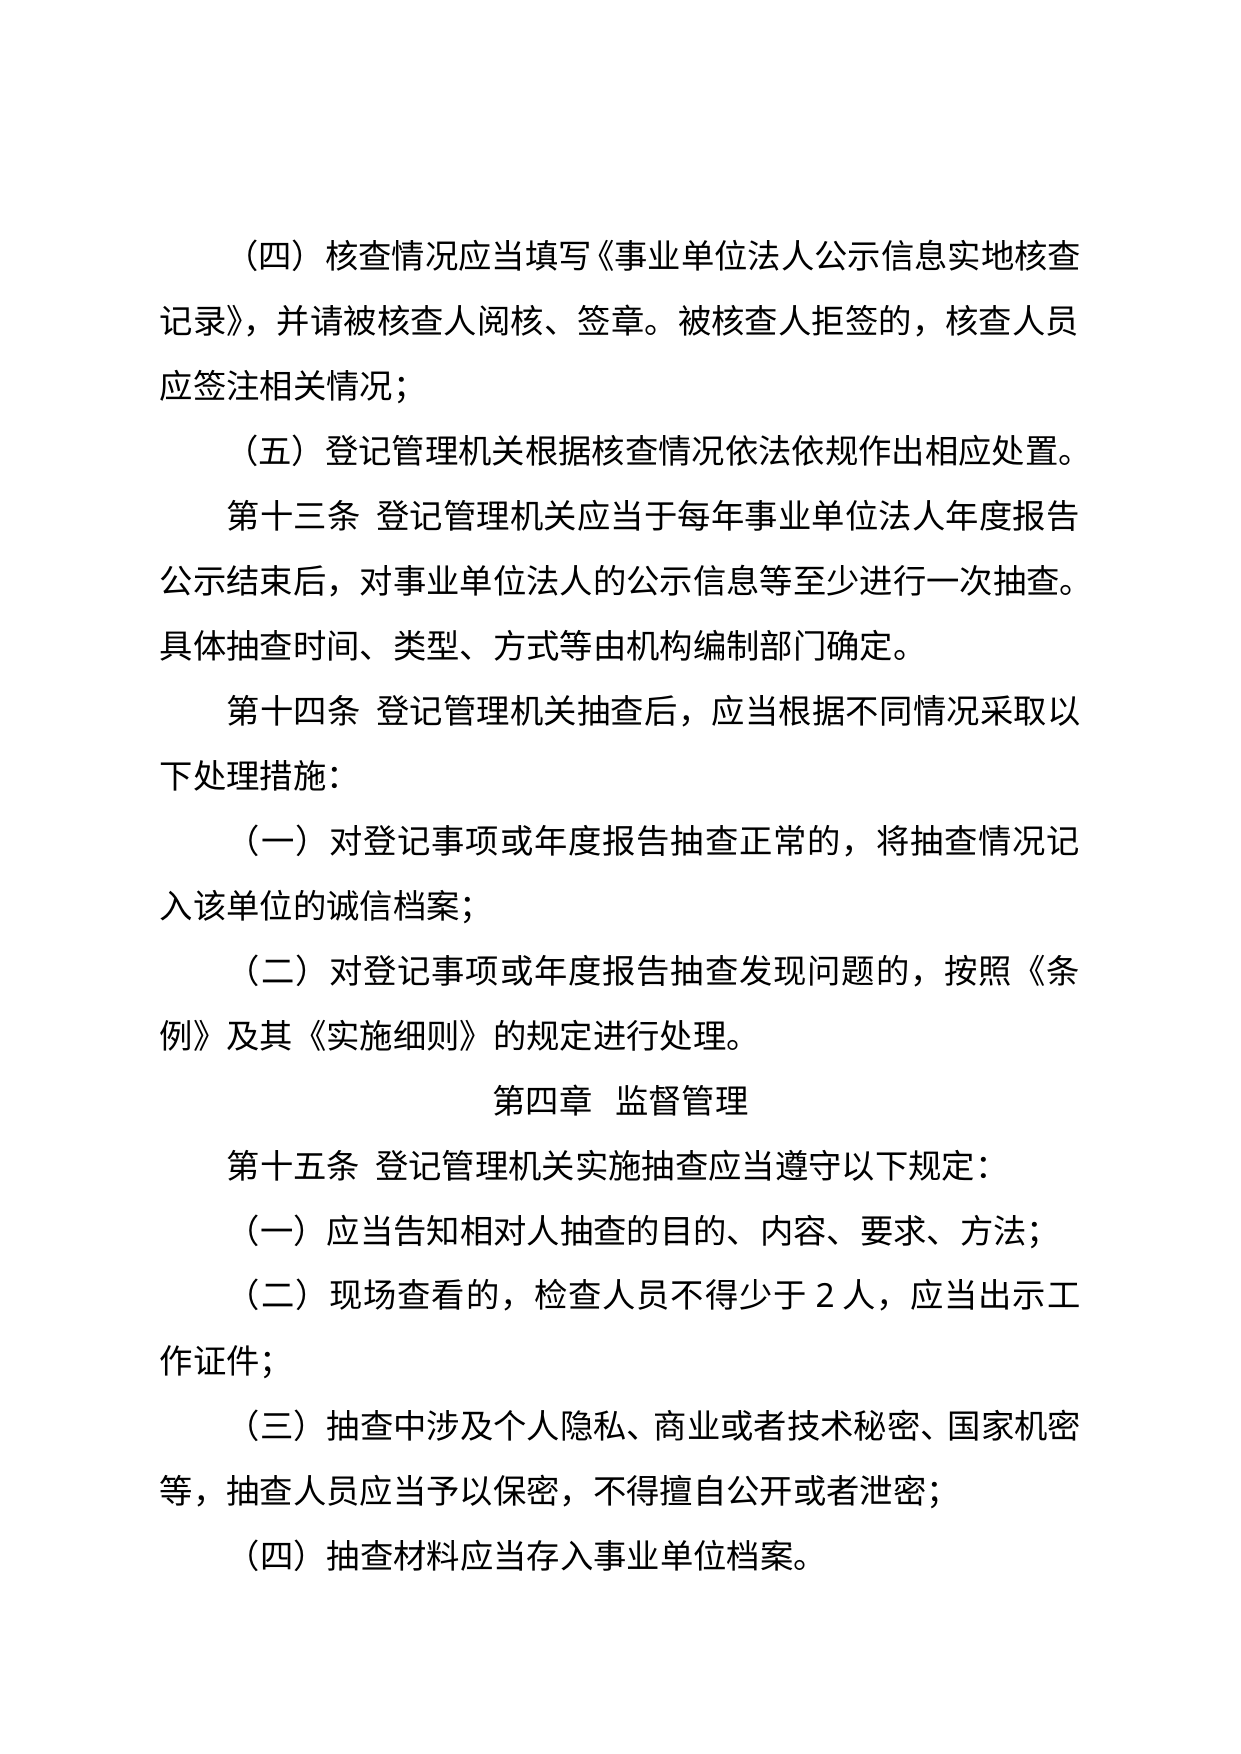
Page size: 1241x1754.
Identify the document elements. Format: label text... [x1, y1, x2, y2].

text （二）对登记事项或年度报告抽查发现问题的，按照《条例》及其《实施细则》的规定进行处理。 [159, 1261, 1081, 1391]
text （四）核查情况应当填写《事业单位法人公示信息实地核查记录》，并请被核查人阅核、签章。被核查人拒签的，核查人员应签注相关情况； [159, 481, 1081, 676]
text （五）登记管理机关根据核查情况依法依规作出相应处置。 [159, 676, 1081, 806]
text （三）由机构编制部门随机选派2名工作人员进行实地核查； [159, 351, 1081, 481]
text （一）对登记事项或年度报告抽查正常的，将抽查情况记入该单位的诚信档案； [159, 1131, 1081, 1261]
text 第十三条 登记管理机关应当于每年事业单位法人年度报告公示结束后，对事业单位法人的公示信息等至少进行一次抽查。具体抽查时间、类型、方式等由机构编制部门确定。 [159, 806, 1081, 1001]
text （二）书面通知被抽查的事业单位法人做好相关准备工作； [159, 221, 1081, 351]
text 第四章 监督管理 [159, 1391, 1081, 1456]
text （一）应当告知相对人抽查的目的、内容、要求、方法； [159, 1521, 1081, 1586]
text 第十五条 登记管理机关实施抽查应当遵守以下规定： [159, 1456, 1081, 1521]
text 第十四条 登记管理机关抽查后，应当根据不同情况采取以下处理措施： [159, 1001, 1081, 1131]
